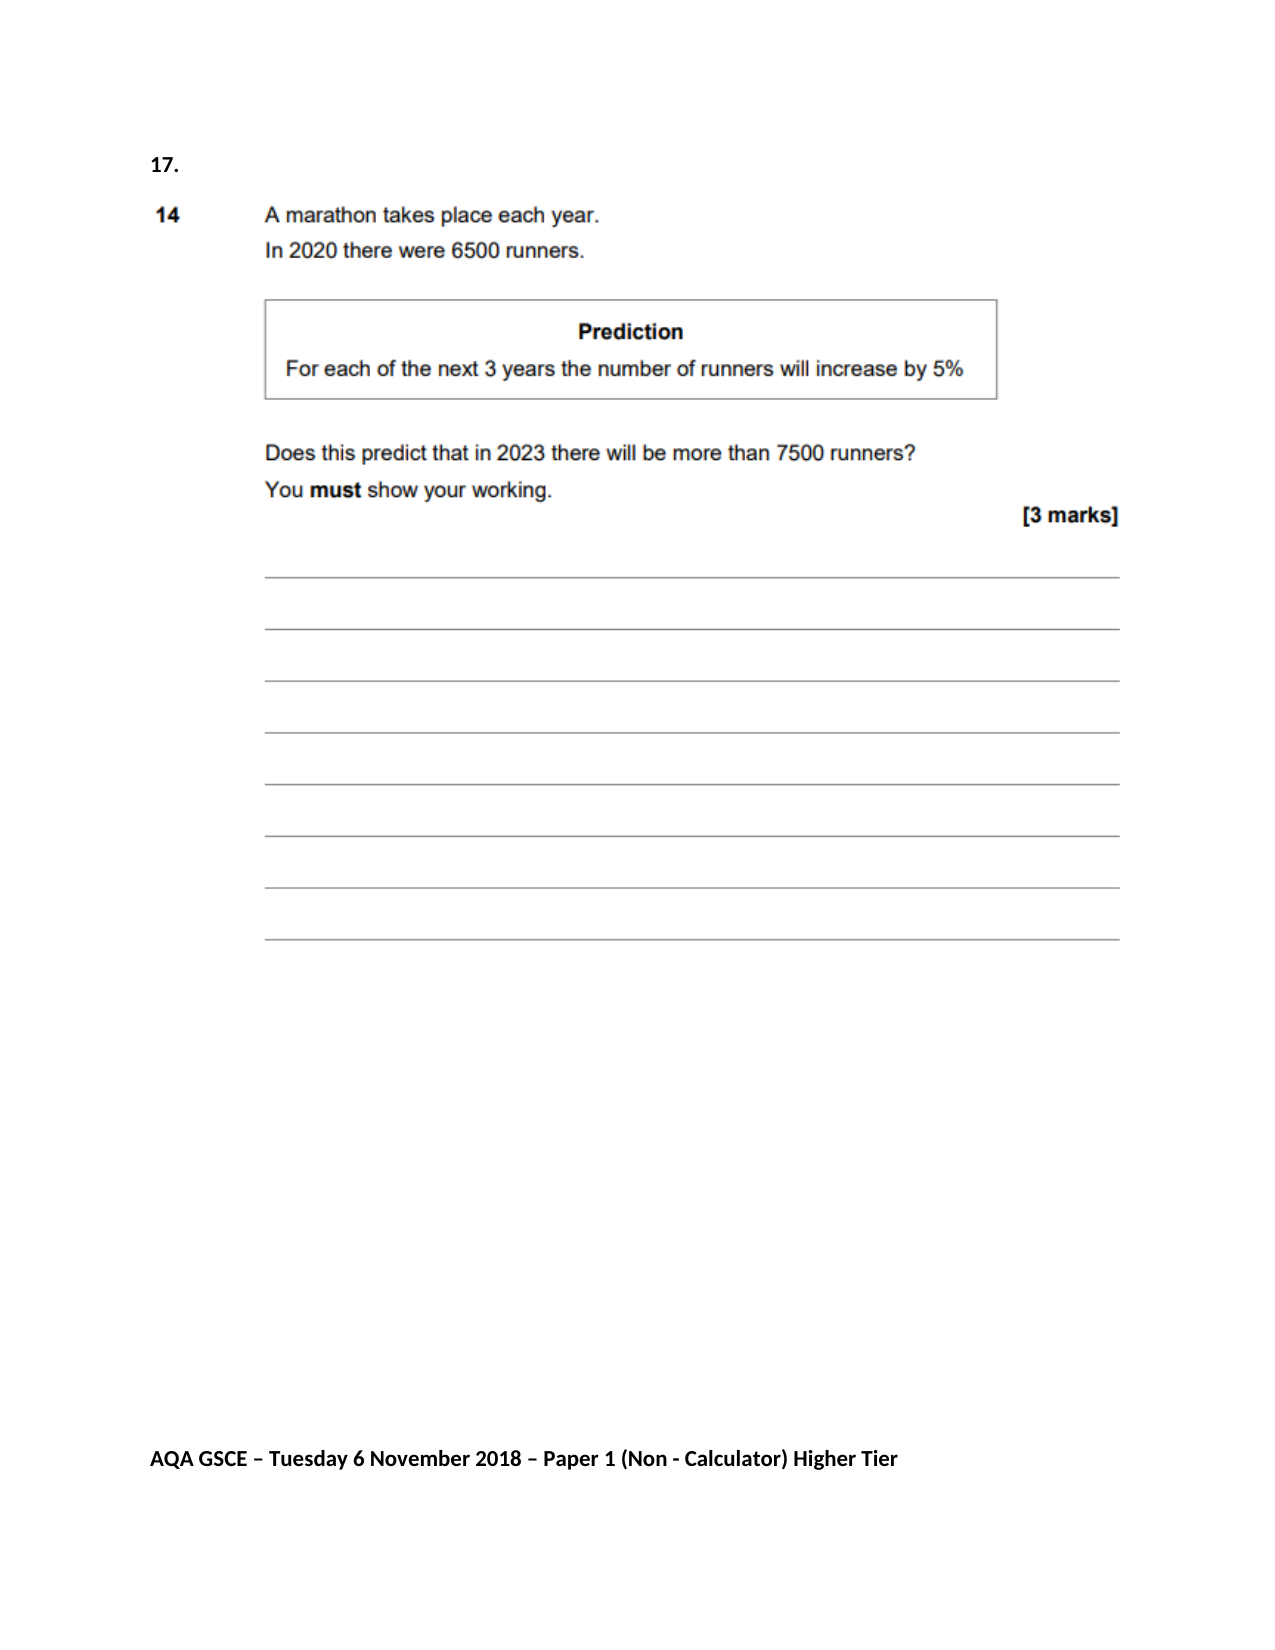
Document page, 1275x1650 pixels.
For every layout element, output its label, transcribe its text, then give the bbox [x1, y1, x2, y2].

picture [150, 196, 1125, 957]
text AQA GSCE – Tuesday 6 November 2018 – Paper 1 (Non - Calculator) Higher Tier [150, 1444, 1125, 1472]
text 17. [150, 150, 1125, 178]
